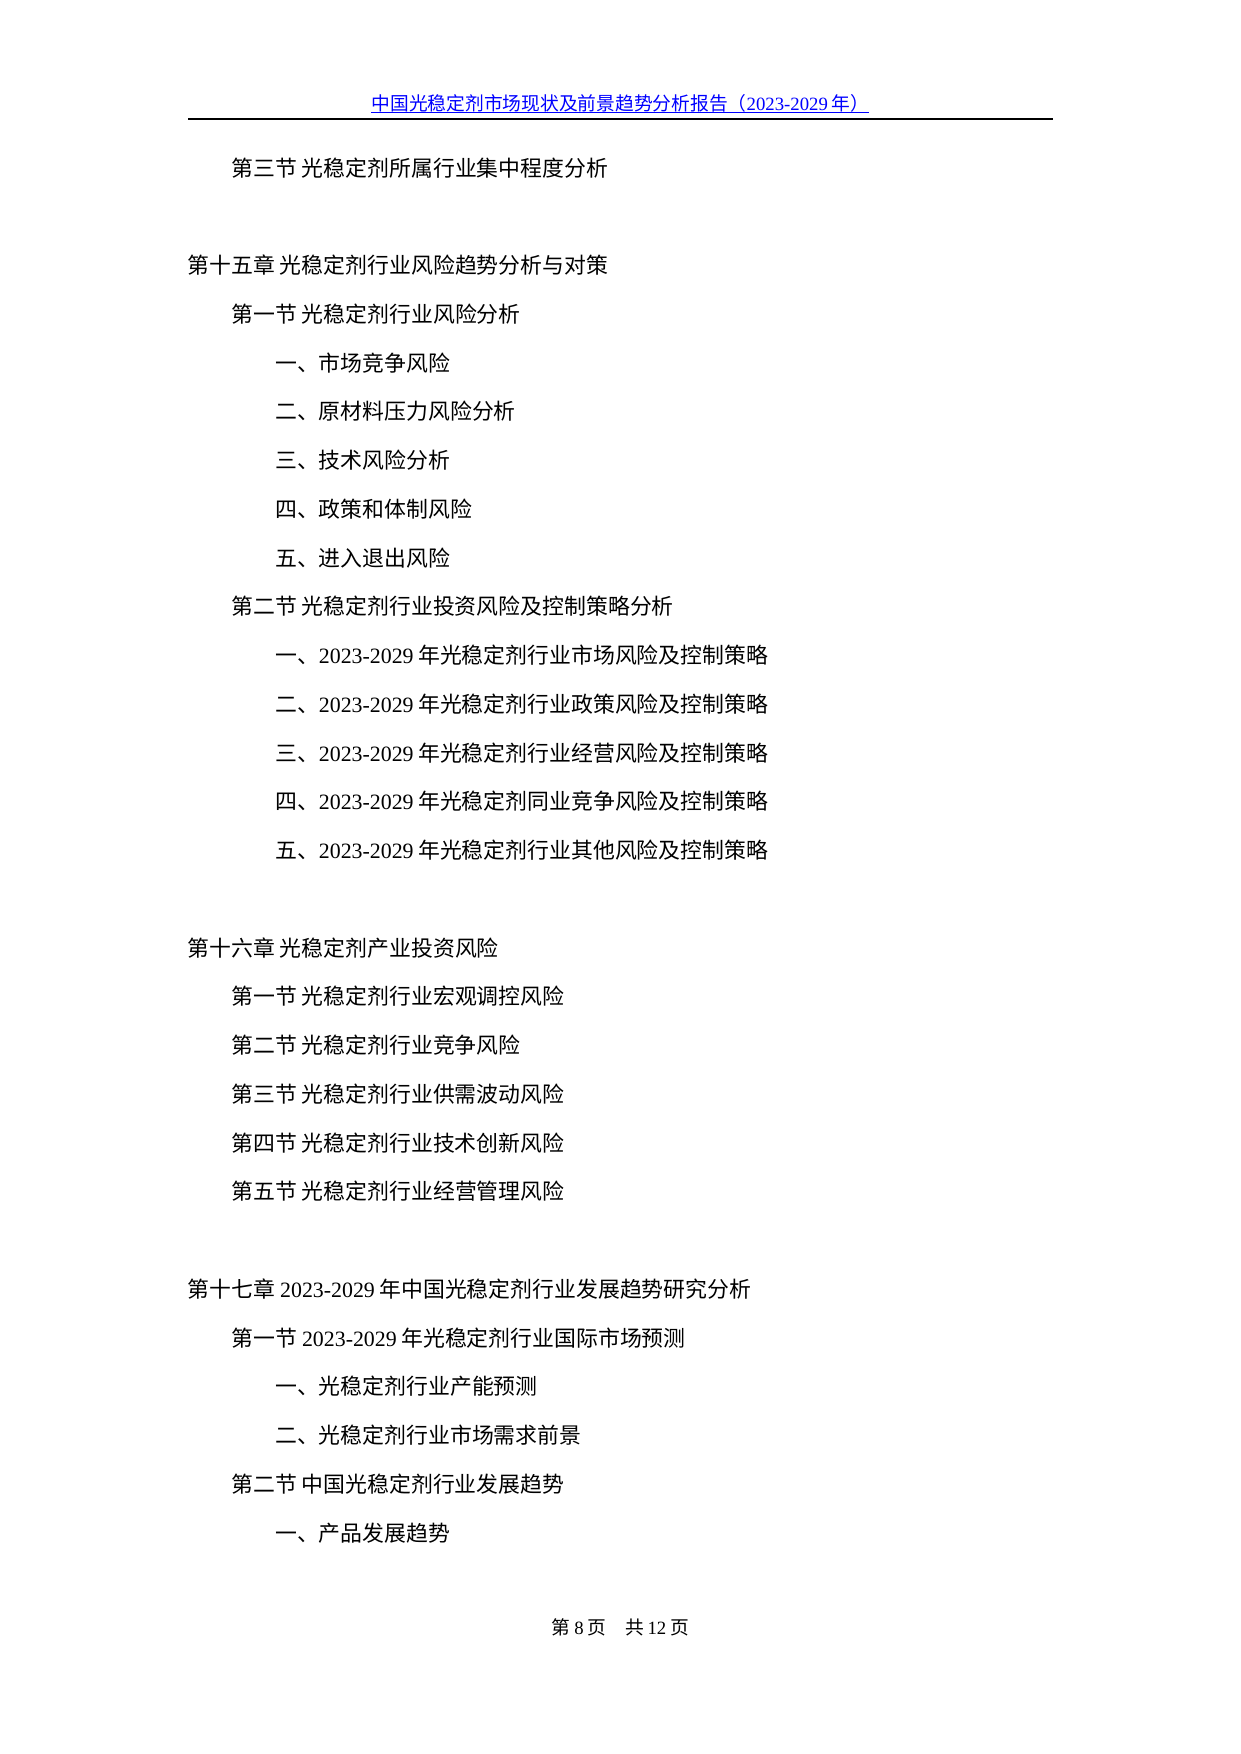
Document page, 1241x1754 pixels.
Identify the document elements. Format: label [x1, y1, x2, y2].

text [187, 150, 1053, 1548]
